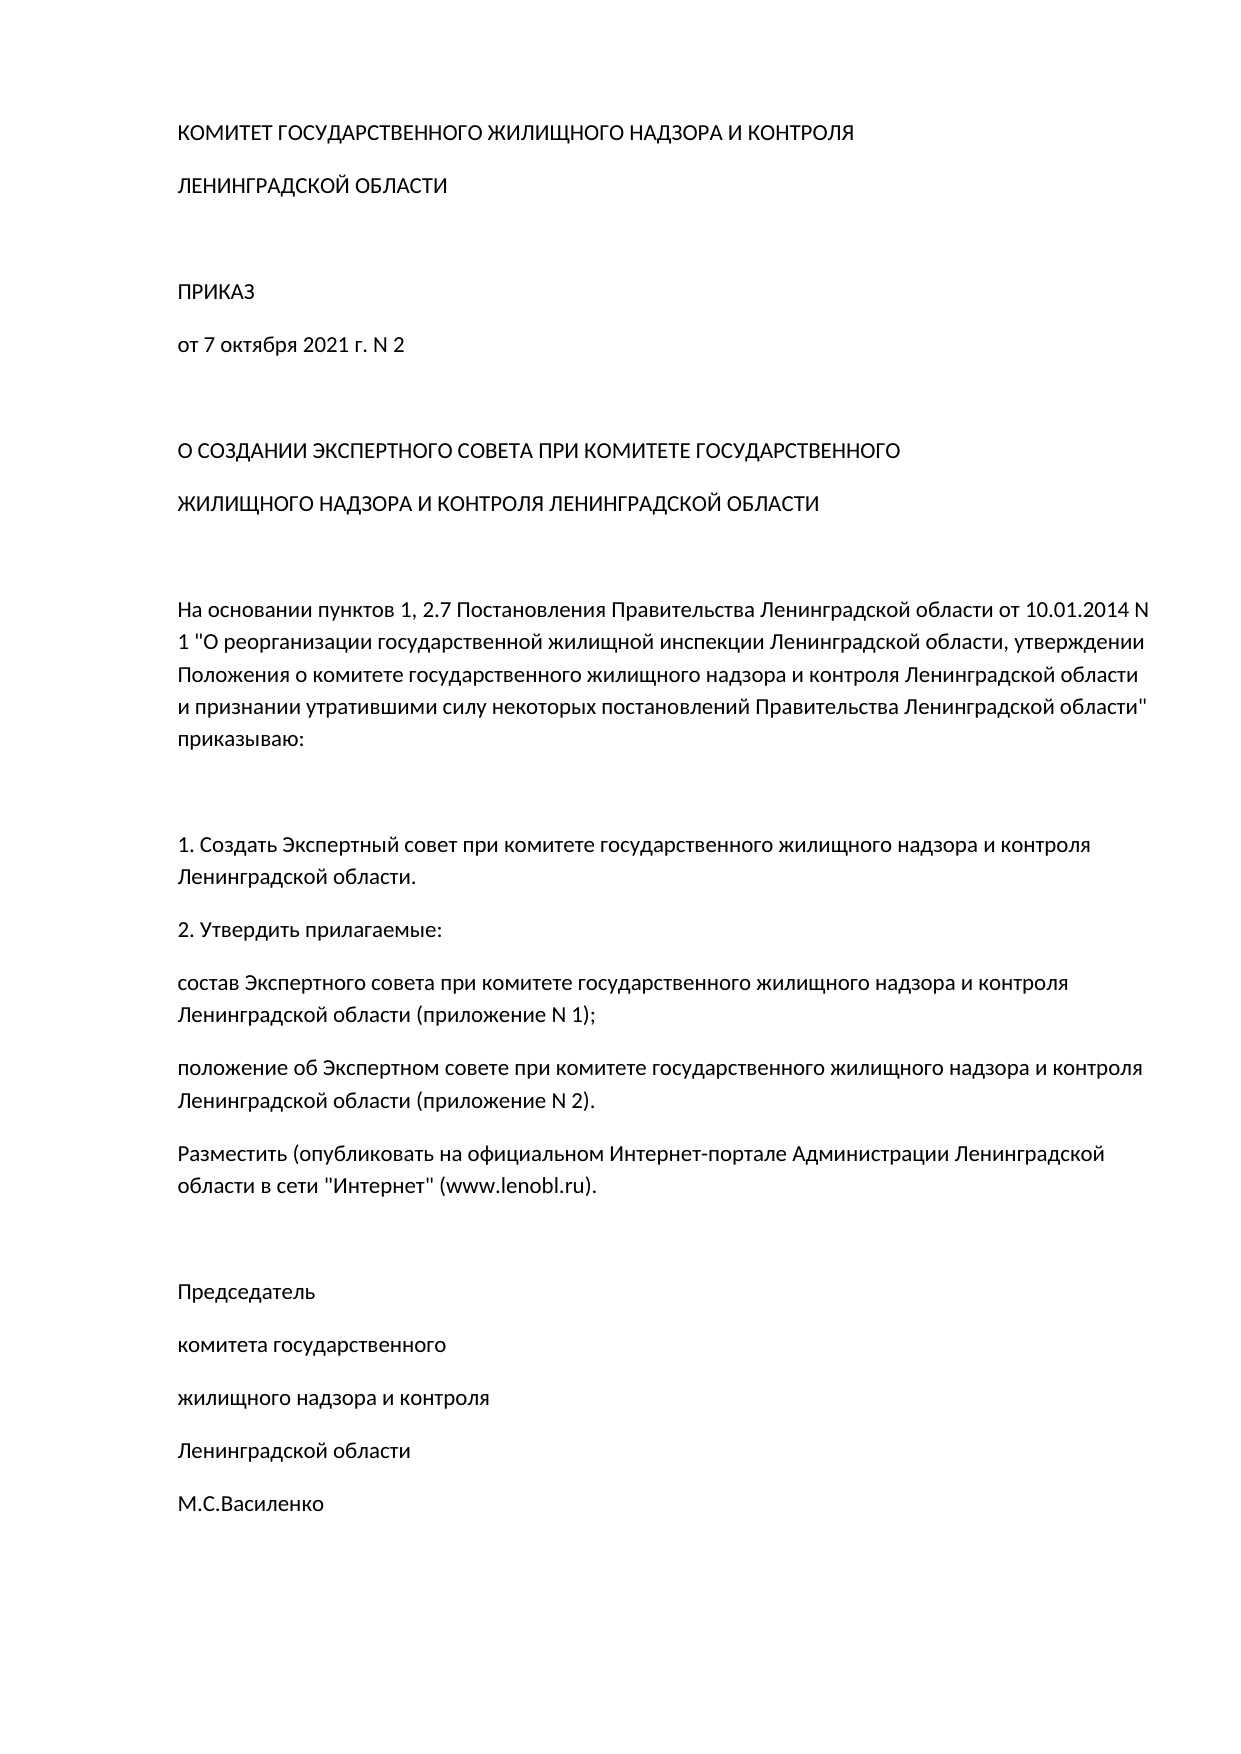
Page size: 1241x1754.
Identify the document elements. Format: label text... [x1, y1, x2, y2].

text ЖИЛИЩНОГО НАДЗОРА И КОНТРОЛЯ ЛЕНИНГРАДСКОЙ ОБЛАСТИ [177, 489, 1152, 517]
text состав Экспертного совета при комитете государственного жилищного надзора и контроля Ленинградской области (приложение N 1); [177, 968, 1152, 1028]
text КОМИТЕТ ГОСУДАРСТВЕННОГО ЖИЛИЩНОГО НАДЗОРА И КОНТРОЛЯ [177, 118, 1152, 146]
text Ленинградской области [177, 1436, 1152, 1464]
text положение об Экспертном совете при комитете государственного жилищного надзора и контроля Ленинградской области (приложение N 2). [177, 1053, 1152, 1114]
text 1. Создать Экспертный совет при комитете государственного жилищного надзора и контроля Ленинградской области. [177, 830, 1152, 890]
text Разместить (опубликовать на официальном Интернет-портале Администрации Ленинградской области в сети "Интернет" (www.lenobl.ru). [177, 1139, 1152, 1199]
text Председатель [177, 1277, 1152, 1305]
text жилищного надзора и контроля [177, 1383, 1152, 1411]
text 2. Утвердить прилагаемые: [177, 915, 1152, 943]
text М.С.Василенко [177, 1489, 1152, 1517]
text О СОЗДАНИИ ЭКСПЕРТНОГО СОВЕТА ПРИ КОМИТЕТЕ ГОСУДАРСТВЕННОГО [177, 436, 1152, 464]
text На основании пунктов 1, 2.7 Постановления Правительства Ленинградской области от 10.01.2014 N 1 "О реорганизации государственной жилищной инспекции Ленинградской области, утверждении Положения о комитете государственного жилищного надзора и контроля Ленинградской области и признании утратившими силу некоторых постановлений Правительства Ленинградской области" приказываю: [177, 595, 1152, 752]
text ЛЕНИНГРАДСКОЙ ОБЛАСТИ [177, 171, 1152, 199]
text ПРИКАЗ [177, 277, 1152, 305]
text от 7 октября 2021 г. N 2 [177, 330, 1152, 358]
text комитета государственного [177, 1330, 1152, 1358]
